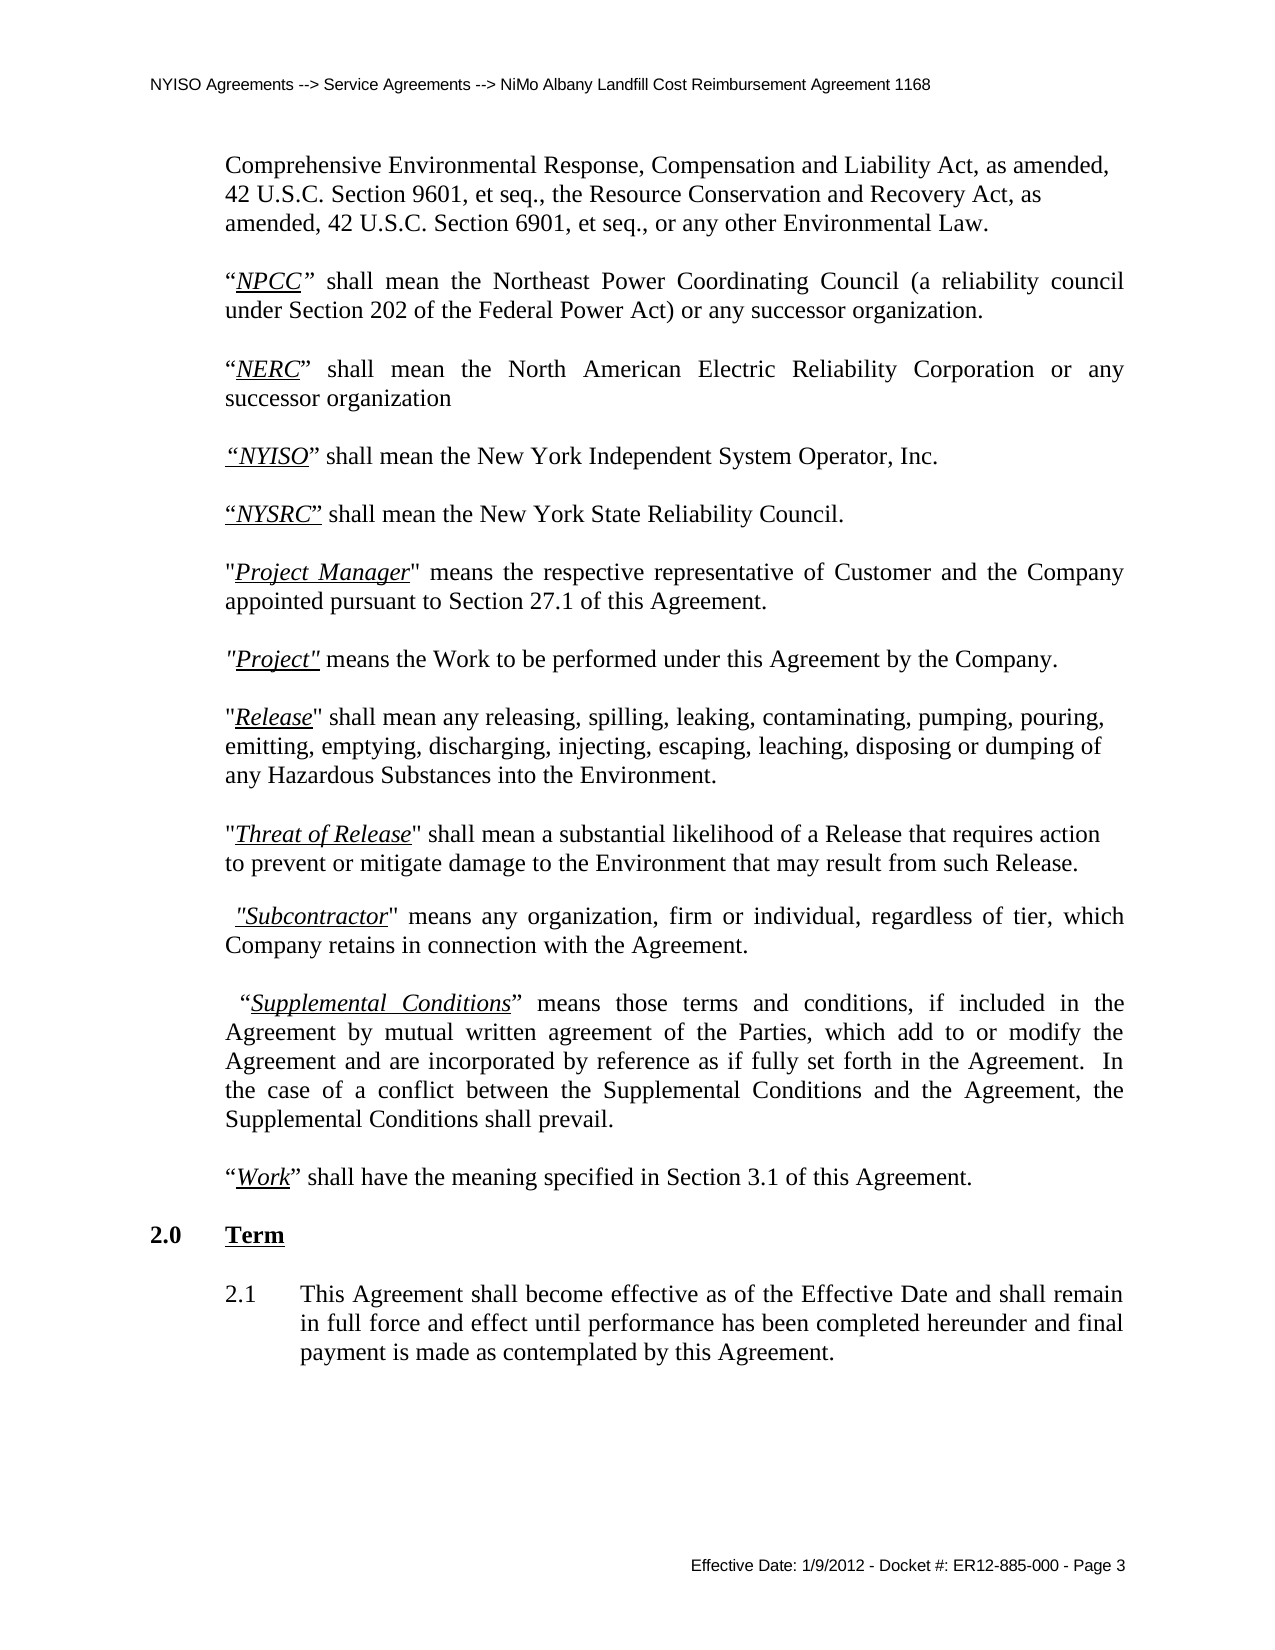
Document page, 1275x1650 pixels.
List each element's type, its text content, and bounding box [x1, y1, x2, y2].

text “NPCC” shall mean the Northeast Power Coordinating Council (a reliability council under Section 202 of the Federal Power Act) or any successor organization. [225, 266, 1125, 324]
text “Work” shall have the meaning specified in Section 3.1 of this Agreement. [225, 1162, 1125, 1191]
text "Release" shall mean any releasing, spilling, leaking, contaminating, pumping, pouring, emitting, emptying, discharging, injecting, escaping, leaching, disposing or dumping of any Hazardous Substances into the Environment. [225, 702, 1125, 789]
text “NERC” shall mean the North American Electric Reliability Corporation or any successor organization [225, 353, 1125, 412]
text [225, 150, 1125, 237]
list Term [150, 1220, 1125, 1249]
text "Subcontractor" means any organization, firm or individual, regardless of tier, which Company retains in connection with the Agreement. [225, 901, 1125, 959]
text “Supplemental Conditions” means those terms and conditions, if included in the Agreement by mutual written agreement of the Parties, which add to or modify the Agreement and are incorporated by reference as if fully set forth in the Agreement. In the case of a conflict between the Supplemental Conditions and the Agreement, the Supplemental Conditions shall prevail. [225, 988, 1125, 1133]
text "Project Manager" means the respective representative of Customer and the Company appointed pursuant to Section 27.1 of this Agreement. [225, 557, 1125, 615]
text "Threat of Release" shall mean a substantial likelihood of a Release that requires action to prevent or mitigate damage to the Environment that may result from such Release. [225, 818, 1125, 877]
text 2.1 This Agreement shall become effective as of the Effective Date and shall remain in full force and effect until performance has been completed hereunder and final payment is made as contemplated by this Agreement. [225, 1278, 1125, 1366]
text “NYISO” shall mean the New York Independent System Operator, Inc. [225, 441, 1125, 470]
text "Project" means the Work to be performed under this Agreement by the Company. [225, 644, 1125, 673]
text “NYSRC” shall mean the New York State Reliability Council. [225, 499, 1125, 528]
